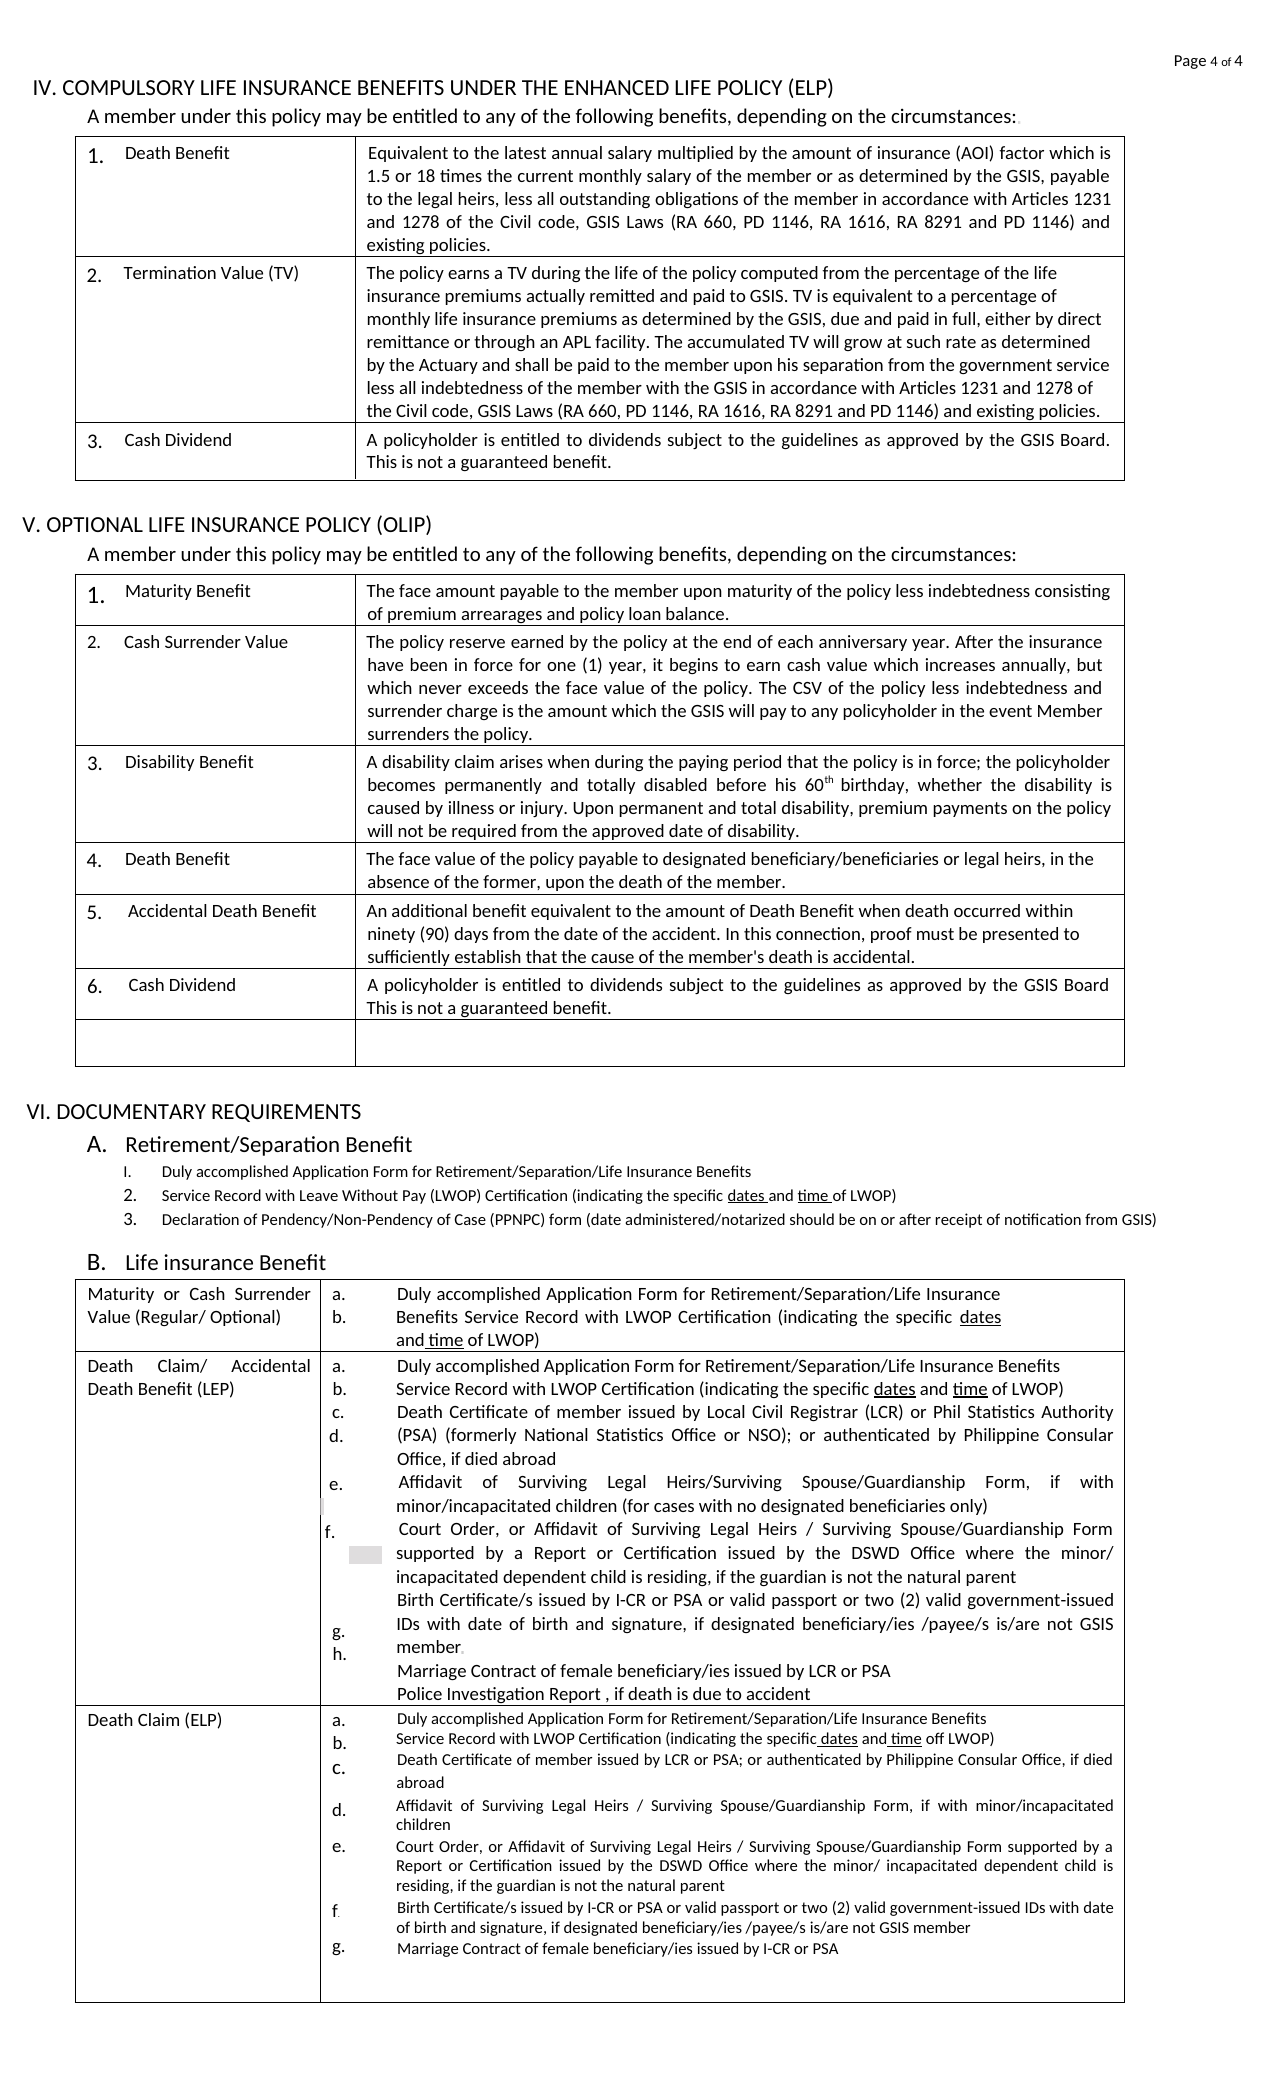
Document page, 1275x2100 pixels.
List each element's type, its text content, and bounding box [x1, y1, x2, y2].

table_cell [124, 1020, 355, 1066]
table_cell Death Claim (ELP) [76, 1706, 320, 2002]
table_cell Duly accomplished Application Form for Retirement/Separation/Life Insurance Benefits Service Record with LWOP Certification (indicating the specific dates and time off LWOP) Death Certificate of member issued by LCR or PSA; or authenticated by Philippine Consular Office, if died abroad Affidavit of Surviving Legal Heirs / Surviving Spouse/Guardianship Form, if with minor/incapacitated children Court Order, or Affidavit of Surviving Legal Heirs / Surviving Spouse/Guardianship Form supported by a Report or Certification issued by the DSWD Office where the minor/ incapacitated dependent child is residing, if the guardian is not the natural parent Birth Certificate/s issued by I-CR or PSA or valid passport or two (2) valid government-issued IDs with date of birth and signature, if designated beneficiary/ies /payee/s is/are not GSIS member Marriage Contract of female beneficiary/ies issued by I-CR or PSA [396, 1706, 1124, 2002]
list Life insurance Benefit [87, 1246, 1258, 1276]
table_cell 3. [76, 423, 123, 479]
table_cell Cash Dividend [123, 423, 355, 479]
table_cell The policy reserve earned by the policy at the end of each anniversary year. After the insurance have been in force for one (1) year, it begins to earn cash value which increases annually, but which never exceeds the face value of the policy. The CSV of the policy less indebtedness and surrender charge is the amount which the GSIS will pay to any policyholder in the event Member surrenders the policy. [356, 626, 1124, 745]
table_cell 5. [76, 895, 124, 968]
picture [320, 1498, 324, 1515]
table_cell a. b. c. d. e. f. g. h. [321, 1352, 396, 1705]
table_cell Termination Value (TV) [123, 257, 355, 422]
table_header 1. [76, 575, 124, 625]
table_header 1. [76, 137, 123, 256]
text A member under this policy may be entitled to any of the following benefits, depending on the circumstances: [86, 541, 1258, 566]
table_header The face amount payable to the member upon maturity of the policy less indebtedness consisting of premium arrearages and policy loan balance. [356, 575, 1124, 625]
table_cell Cash Dividend [124, 969, 355, 1019]
table_header Duly accomplished Application Form for Retirement/Separation/Life Insurance Benefits Service Record with LWOP Certification (indicating the specific dates and time of LWOP) [396, 1280, 1124, 1351]
table_cell 2. [76, 626, 124, 745]
table_cell [76, 1020, 124, 1066]
table_cell 4. [76, 843, 124, 893]
picture [349, 1546, 382, 1564]
table_cell The face value of the policy payable to designated beneficiary/beneficiaries or legal heirs, in the absence of the former, upon the death of the member. [356, 843, 1124, 893]
text VI. DOCUMENTARY REQUIREMENTS [17, 1097, 1258, 1125]
table_cell A policyholder is entitled to dividends subject to the guidelines as approved by the GSIS Board This is not a guaranteed benefit. [356, 969, 1124, 1019]
table_cell Accidental Death Benefit [124, 895, 355, 968]
text A member under this policy may be entitled to any of the following benefits, depending on the circumstances: [86, 103, 1258, 129]
table_header Maturity or Cash Surrender Value (Regular/ Optional) [76, 1280, 320, 1351]
table_cell Death Benefit [124, 843, 355, 893]
table_cell a. b. c. d. e. f. g. [321, 1706, 396, 2002]
table_cell 3. [76, 746, 124, 842]
table_cell [356, 1020, 1124, 1066]
table_cell 6. [76, 969, 124, 1019]
text IV. COMPULSORY LIFE INSURANCE BENEFITS UNDER THE ENHANCED LIFE POLICY (ELP) [17, 73, 1258, 101]
list Retirement/Separation Benefit [87, 1128, 1258, 1158]
table_cell Disability Benefit [124, 746, 355, 842]
table_header a. b. [321, 1280, 396, 1351]
table_cell Death Claim/ Accidental Death Benefit (LEP) [76, 1352, 320, 1705]
table_cell A disability claim arises when during the paying period that the policy is in force; the policyholder becomes permanently and totally disabled before his 60th birthday, whether the disability is caused by illness or injury. Upon permanent and total disability, premium payments on the policy will not be required from the approved date of disability. [356, 746, 1124, 842]
table_cell Duly accomplished Application Form for Retirement/Separation/Life Insurance Benefits Service Record with LWOP Certification (indicating the specific dates and time of LWOP) Death Certificate of member issued by Local Civil Registrar (LCR) or Phil Statistics Authority (PSA) (formerly National Statistics Office or NSO); or authenticated by Philippine Consular Office, if died abroad Affidavit of Surviving Legal Heirs/Surviving Spouse/Guardianship Form, if with minor/incapacitated children (for cases with no designated beneficiaries only) Court Order, or Affidavit of Surviving Legal Heirs / Surviving Spouse/Guardianship Form supported by a Report or Certification issued by the DSWD Office where the minor/ incapacitated dependent child is residing, if the guardian is not the natural parent Birth Certificate/s issued by I-CR or PSA or valid passport or two (2) valid government-issued IDs with date of birth and signature, if designated beneficiary/ies /payee/s is/are not GSIS member Marriage Contract of female beneficiary/ies issued by LCR or PSA Police Investigation Report , if death is due to accident [396, 1352, 1124, 1705]
list Declaration of Pendency/Non-Pendency of Case (PPNPC) form (date administered/notarized should be on or after receipt of notification from GSIS) [123, 1207, 1258, 1230]
table_header Maturity Benefit [124, 575, 355, 625]
table_cell A policyholder is entitled to dividends subject to the guidelines as approved by the GSIS Board. This is not a guaranteed benefit. [356, 423, 1124, 479]
table_cell Cash Surrender Value [124, 626, 355, 745]
text V. OPTIONAL LIFE INSURANCE POLICY (OLIP) [17, 510, 1258, 538]
table_cell The policy earns a TV during the life of the policy computed from the percentage of the life insurance premiums actually remitted and paid to GSIS. TV is equivalent to a percentage of monthly life insurance premiums as determined by the GSIS, due and paid in full, either by direct remittance or through an APL facility. The accumulated TV will grow at such rate as determined by the Actuary and shall be paid to the member upon his separation from the government service less all indebtedness of the member with the GSIS in accordance with Articles 1231 and 1278 of the Civil code, GSIS Laws (RA 660, PD 1146, RA 1616, RA 8291 and PD 1146) and existing policies. [356, 257, 1124, 422]
table_header Death Benefit [123, 137, 355, 256]
table_cell 2. [76, 257, 123, 422]
table_cell An additional benefit equivalent to the amount of Death Benefit when death occurred within ninety (90) days from the date of the accident. In this connection, proof must be presented to sufficiently establish that the cause of the member's death is accidental. [356, 895, 1124, 968]
table_header Equivalent to the latest annual salary multiplied by the amount of insurance (AOI) factor which is 1.5 or 18 times the current monthly salary of the member or as determined by the GSIS, payable to the legal heirs, less all outstanding obligations of the member in accordance with Articles 1231 and 1278 of the Civil code, GSIS Laws (RA 660, PD 1146, RA 1616, RA 8291 and PD 1146) and existing policies. [356, 137, 1124, 256]
text I. Duly accomplished Application Form for Retirement/Separation/Life Insurance Benefits [123, 1161, 1258, 1181]
list Service Record with Leave Without Pay (LWOP) Certification (indicating the specific dates and time of LWOP) [123, 1183, 1258, 1206]
